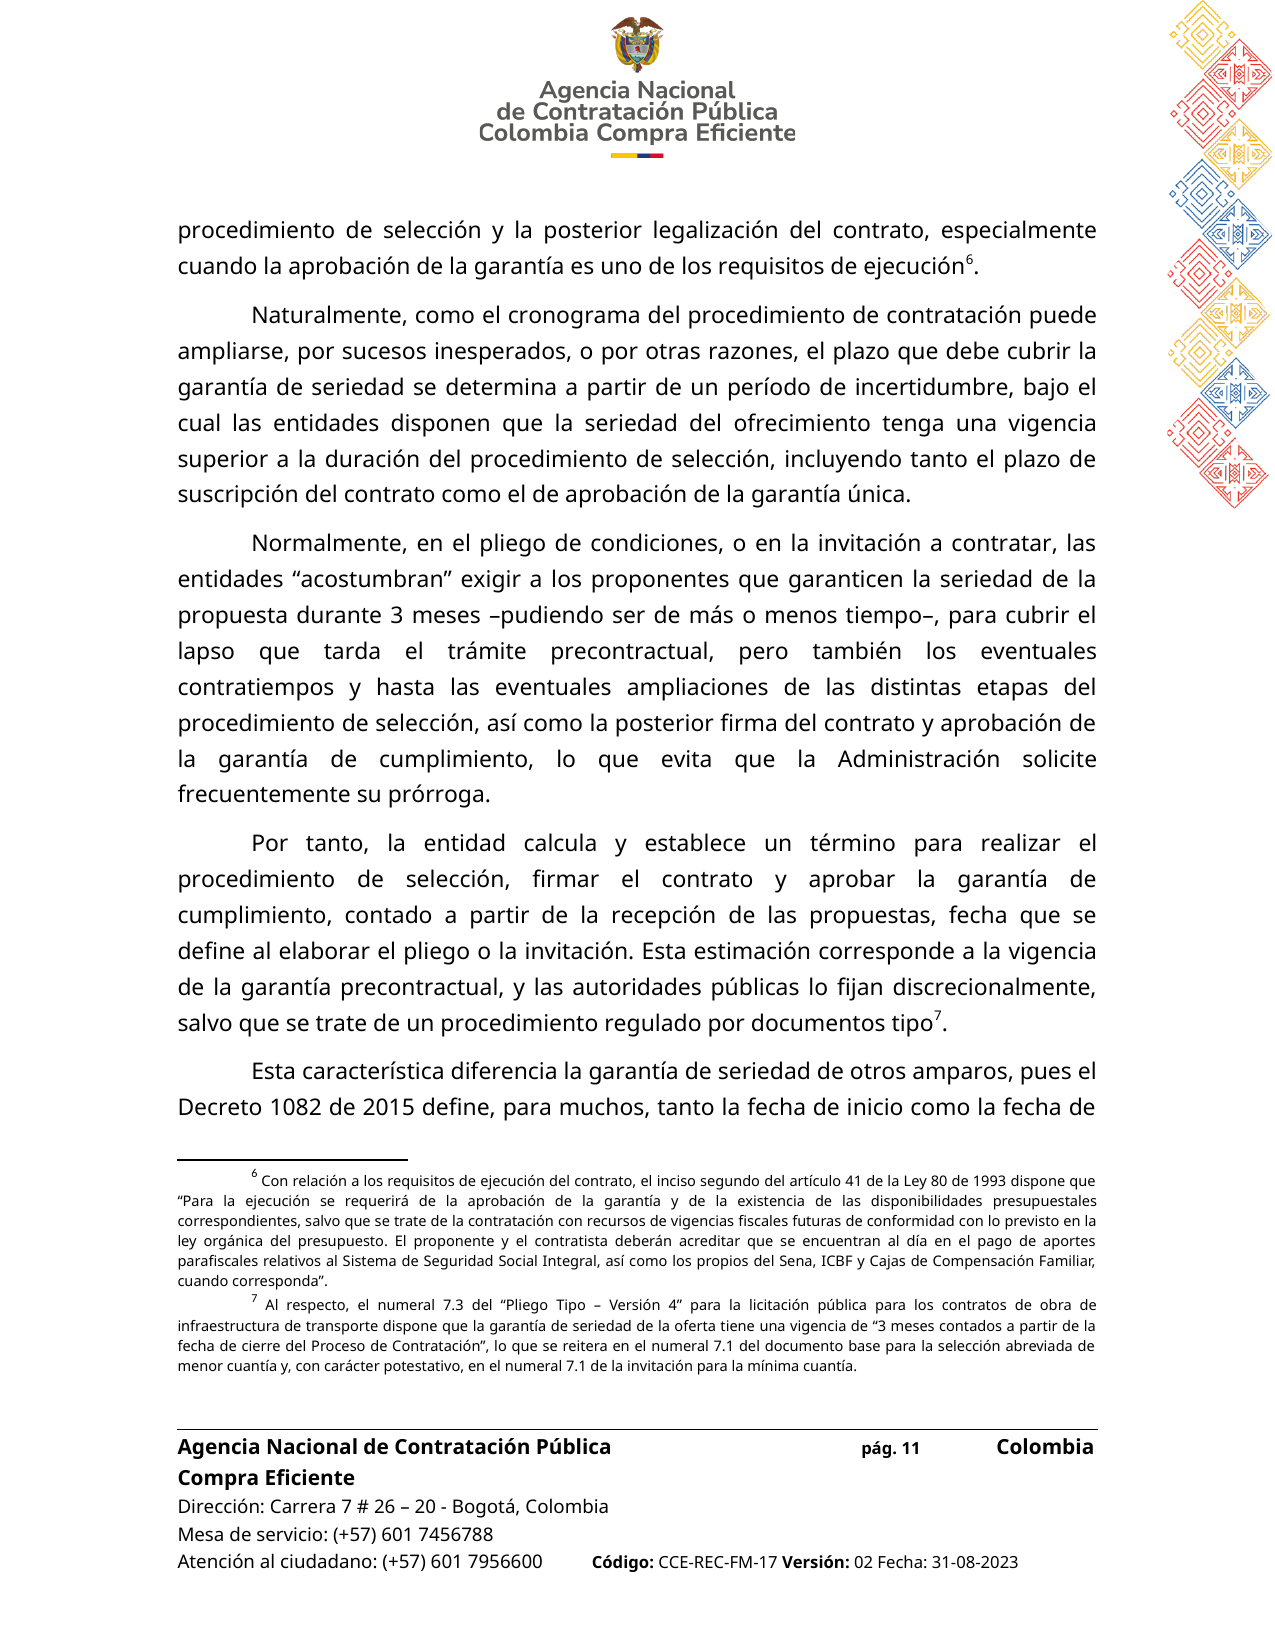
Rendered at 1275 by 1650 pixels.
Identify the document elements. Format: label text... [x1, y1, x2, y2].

text Por tanto, la entidad calcula y establece un término para realizar el procedimiento de selección, firmar el contrato y aprobar la garantía de cumplimiento, contado a partir de la recepción de las propuestas, fecha que se define al elaborar el pliego o la invitación. Esta estimación corresponde a la vigencia de la garantía precontractual, y las autoridades públicas lo fijan discrecionalmente, salvo que se trate de un procedimiento regulado por documentos tipo. [177, 827, 1098, 1038]
text Normalmente, en el pliego de condiciones, o en la invitación a contratar, las entidades “acostumbran” exigir a los proponentes que garanticen la seriedad de la propuesta durante 3 meses –pudiendo ser de más o menos tiempo–, para cubrir el lapso que tarda el trámite precontractual, pero también los eventuales contratiempos y hasta las eventuales ampliaciones de las distintas etapas del procedimiento de selección, así como la posterior firma del contrato y aprobación de la garantía de cumplimiento, lo que evita que la Administración solicite frecuentemente su prórroga. [177, 527, 1098, 810]
picture [479, 17, 796, 158]
text Naturalmente, como el cronograma del procedimiento de contratación puede ampliarse, por sucesos inesperados, o por otras razones, el plazo que debe cubrir la garantía de seriedad se determina a partir de un período de incertidumbre, bajo el cual las entidades disponen que la seriedad del ofrecimiento tenga una vigencia superior a la duración del procedimiento de selección, incluyendo tanto el plazo de suscripción del contrato como el de aprobación de la garantía única. [177, 299, 1098, 510]
picture [1165, 0, 1272, 506]
text Esta característica diferencia la garantía de seriedad de otros amparos, pues el Decreto 1082 de 2015 define, para muchos, tanto la fecha de inicio como la fecha de terminación. Por ejemplo, el artículo 2.2.1.2.3.1.13 dispone que el amparo de pago de salarios y prestaciones sociales tiene una vigencia equivalente al plazo del contrato y tres (3) años más; para la estabilidad de la obra, el artículo 2.2.1.2.3.1.14 dispone que el amparo estará vigente por un término no inferior a cinco (5) años, contado a partir del recibo a satisfacción; y para el seguro de responsabilidad civil extracontractual, la vigencia debe ser igual o superior al plazo de ejecución del contrato. [177, 1055, 1098, 1122]
